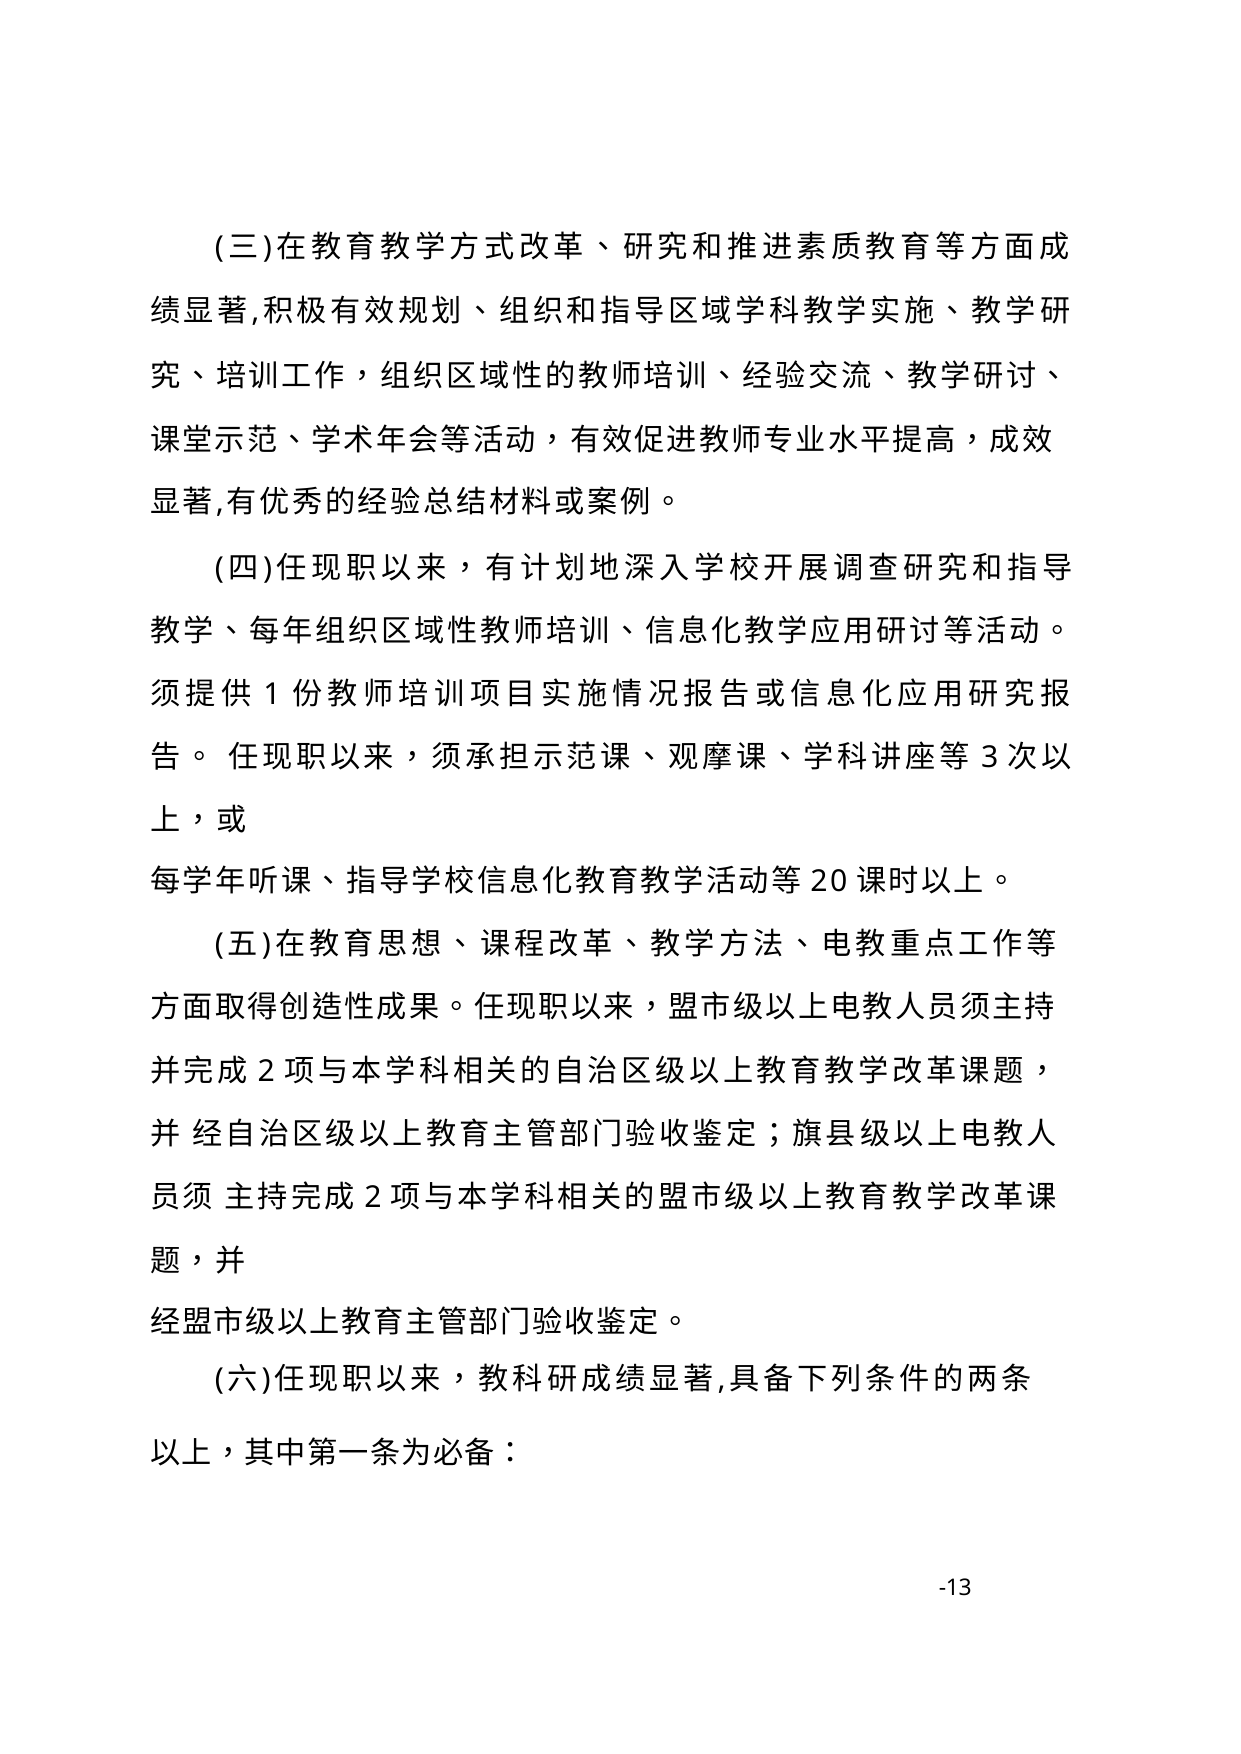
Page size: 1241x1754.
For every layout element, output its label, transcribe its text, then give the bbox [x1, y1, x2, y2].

text 经盟市级以上教育主管部门验收鉴定。 [150, 1302, 1072, 1340]
text 显著,有优秀的经验总结材料或案例。 [150, 482, 1072, 519]
text (三)在教育教学方式改革、研究和推进素质教育等方面成 绩显著,积极有效规划、组织和指导区域学科教学实施、教学研 究、培训工作，组织区域性的教师培训、经验交流、教学研讨、 课堂示范、学术年会等活动，有效促进教师专业水平提高，成效 [150, 225, 1070, 459]
text (五)在教育思想、课程改革、教学方法、电教重点工作等 方面取得创造性成果。任现职以来，盟市级以上电教人员须主持 并完成2项与本学科相关的自治区级以上教育教学改革课题，并 经自治区级以上教育主管部门验收鉴定；旗县级以上电教人员须 主持完成2项与本学科相关的盟市级以上教育教学改革课题，并 [150, 922, 1057, 1280]
text (六)任现职以来，教科研成绩显著,具备下列条件的两条 [214, 1372, 1072, 1433]
text 每学年听课、指导学校信息化教育教学活动等20课时以上。 [150, 861, 1072, 899]
text 以上，其中第一条为必备： [150, 1433, 1072, 1471]
text (四)任现职以来，有计划地深入学校开展调查研究和指导 教学、每年组织区域性教师培训、信息化教学应用研讨等活动。 须提供1份教师培训项目实施情况报告或信息化应用研究报告。 任现职以来，须承担示范课、观摩课、学科讲座等3次以上，或 [150, 546, 1072, 839]
